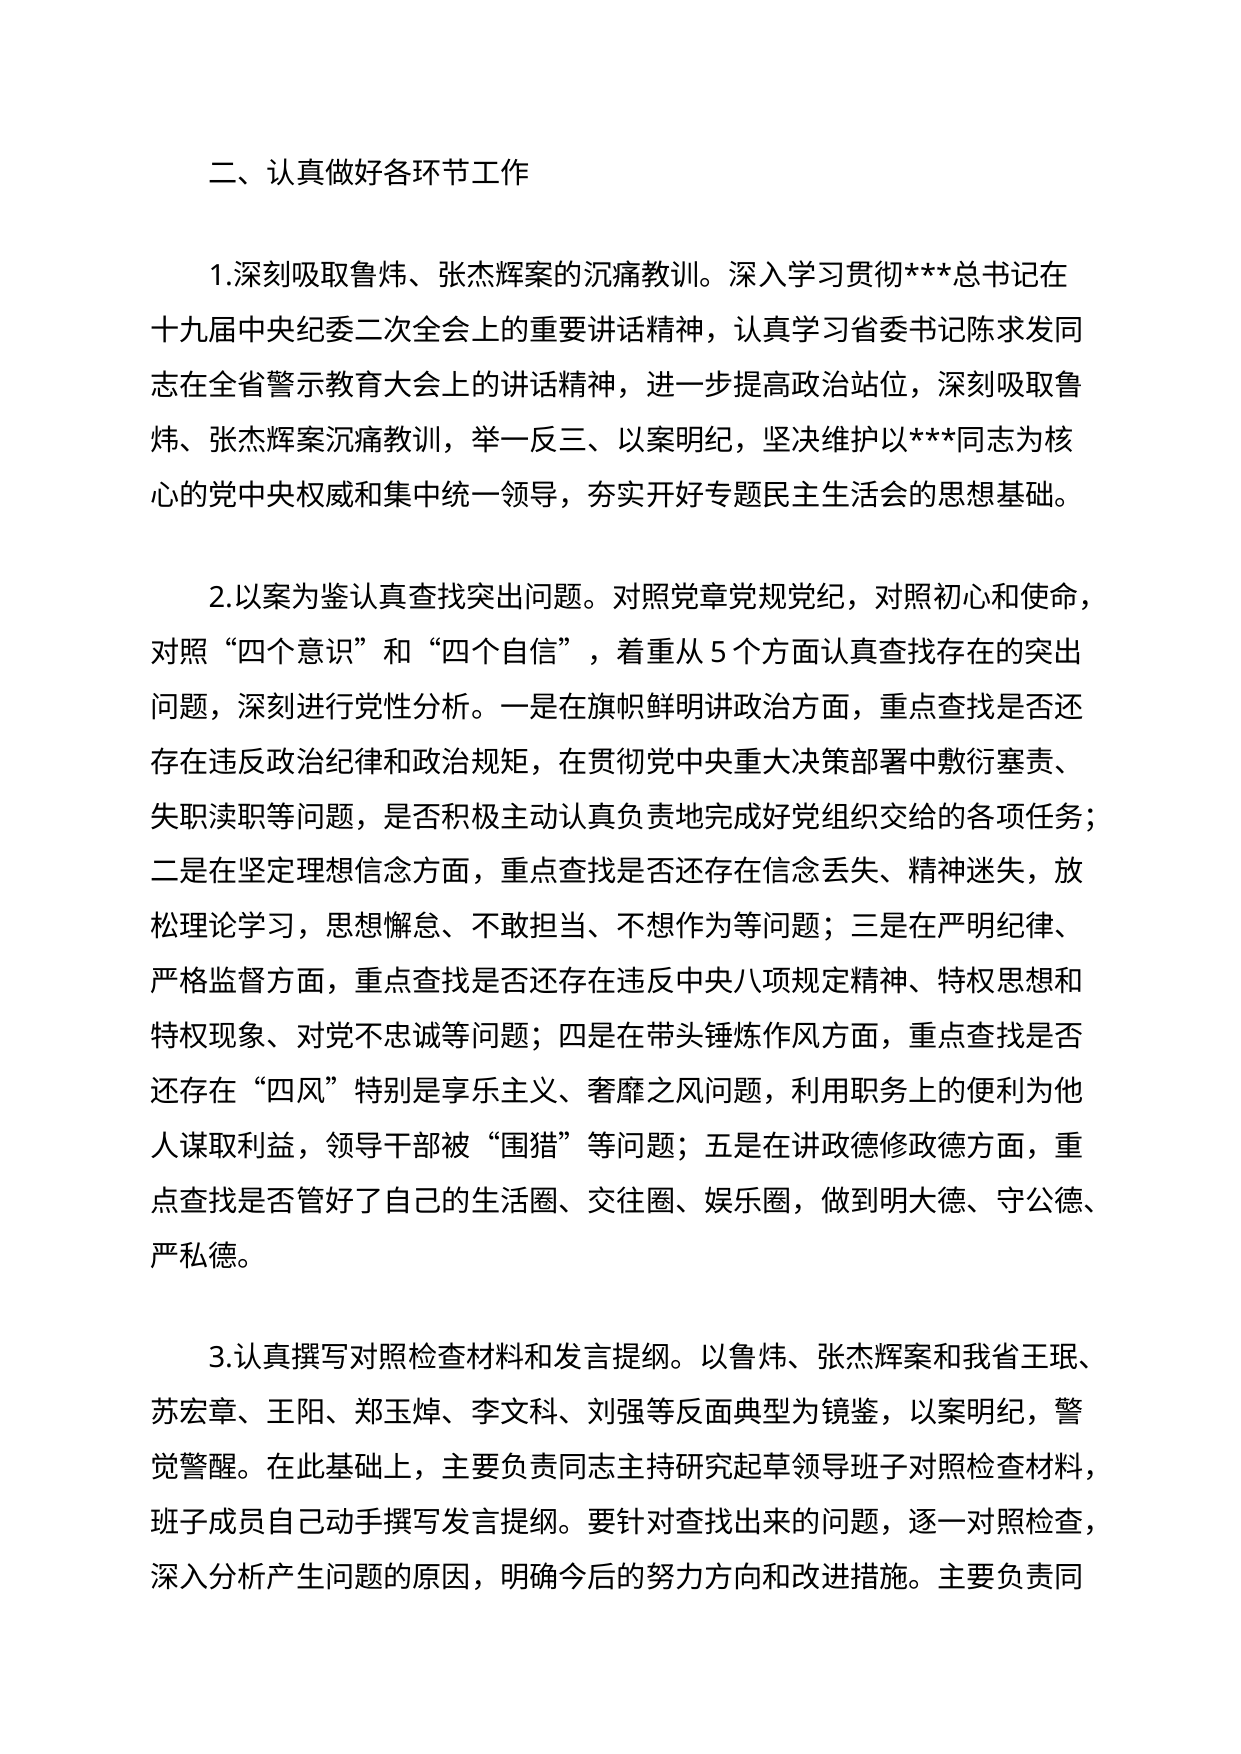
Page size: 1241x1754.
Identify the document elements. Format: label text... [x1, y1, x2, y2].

text 二、认真做好各环节工作 [150, 150, 1090, 192]
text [150, 1334, 1090, 1596]
text 2.以案为鉴认真查找突出问题。对照党章党规党纪，对照初心和使命，对照“四个意识”和“四个自信”，着重从5个方面认真查找存在的突出问题，深刻进行党性分析。一是在旗帜鲜明讲政治方面，重点查找是否还存在违反政治纪律和政治规矩，在贯彻党中央重大决策部署中敷衍塞责、失职渎职等问题，是否积极主动认真负责地完成好党组织交给的各项任务；二是在坚定理想信念方面，重点查找是否还存在信念丢失、精神迷失，放松理论学习，思想懈怠、不敢担当、不想作为等问题；三是在严明纪律、严格监督方面，重点查找是否还存在违反中央八项规定精神、特权思想和特权现象、对党不忠诚等问题；四是在带头锤炼作风方面，重点查找是否还存在“四风”特别是享乐主义、奢靡之风问题，利用职务上的便利为他人谋取利益，领导干部被“围猎”等问题；五是在讲政德修政德方面，重点查找是否管好了自己的生活圈、交往圈、娱乐圈，做到明大德、守公德、严私德。 [150, 573, 1090, 1274]
text 1.深刻吸取鲁炜、张杰辉案的沉痛教训。深入学习贯彻***总书记在十九届中央纪委二次全会上的重要讲话精神，认真学习省委书记陈求发同志在全省警示教育大会上的讲话精神，进一步提高政治站位，深刻吸取鲁炜、张杰辉案沉痛教训，举一反三、以案明纪，坚决维护以***同志为核心的党中央权威和集中统一领导，夯实开好专题民主生活会的思想基础。 [150, 252, 1090, 514]
